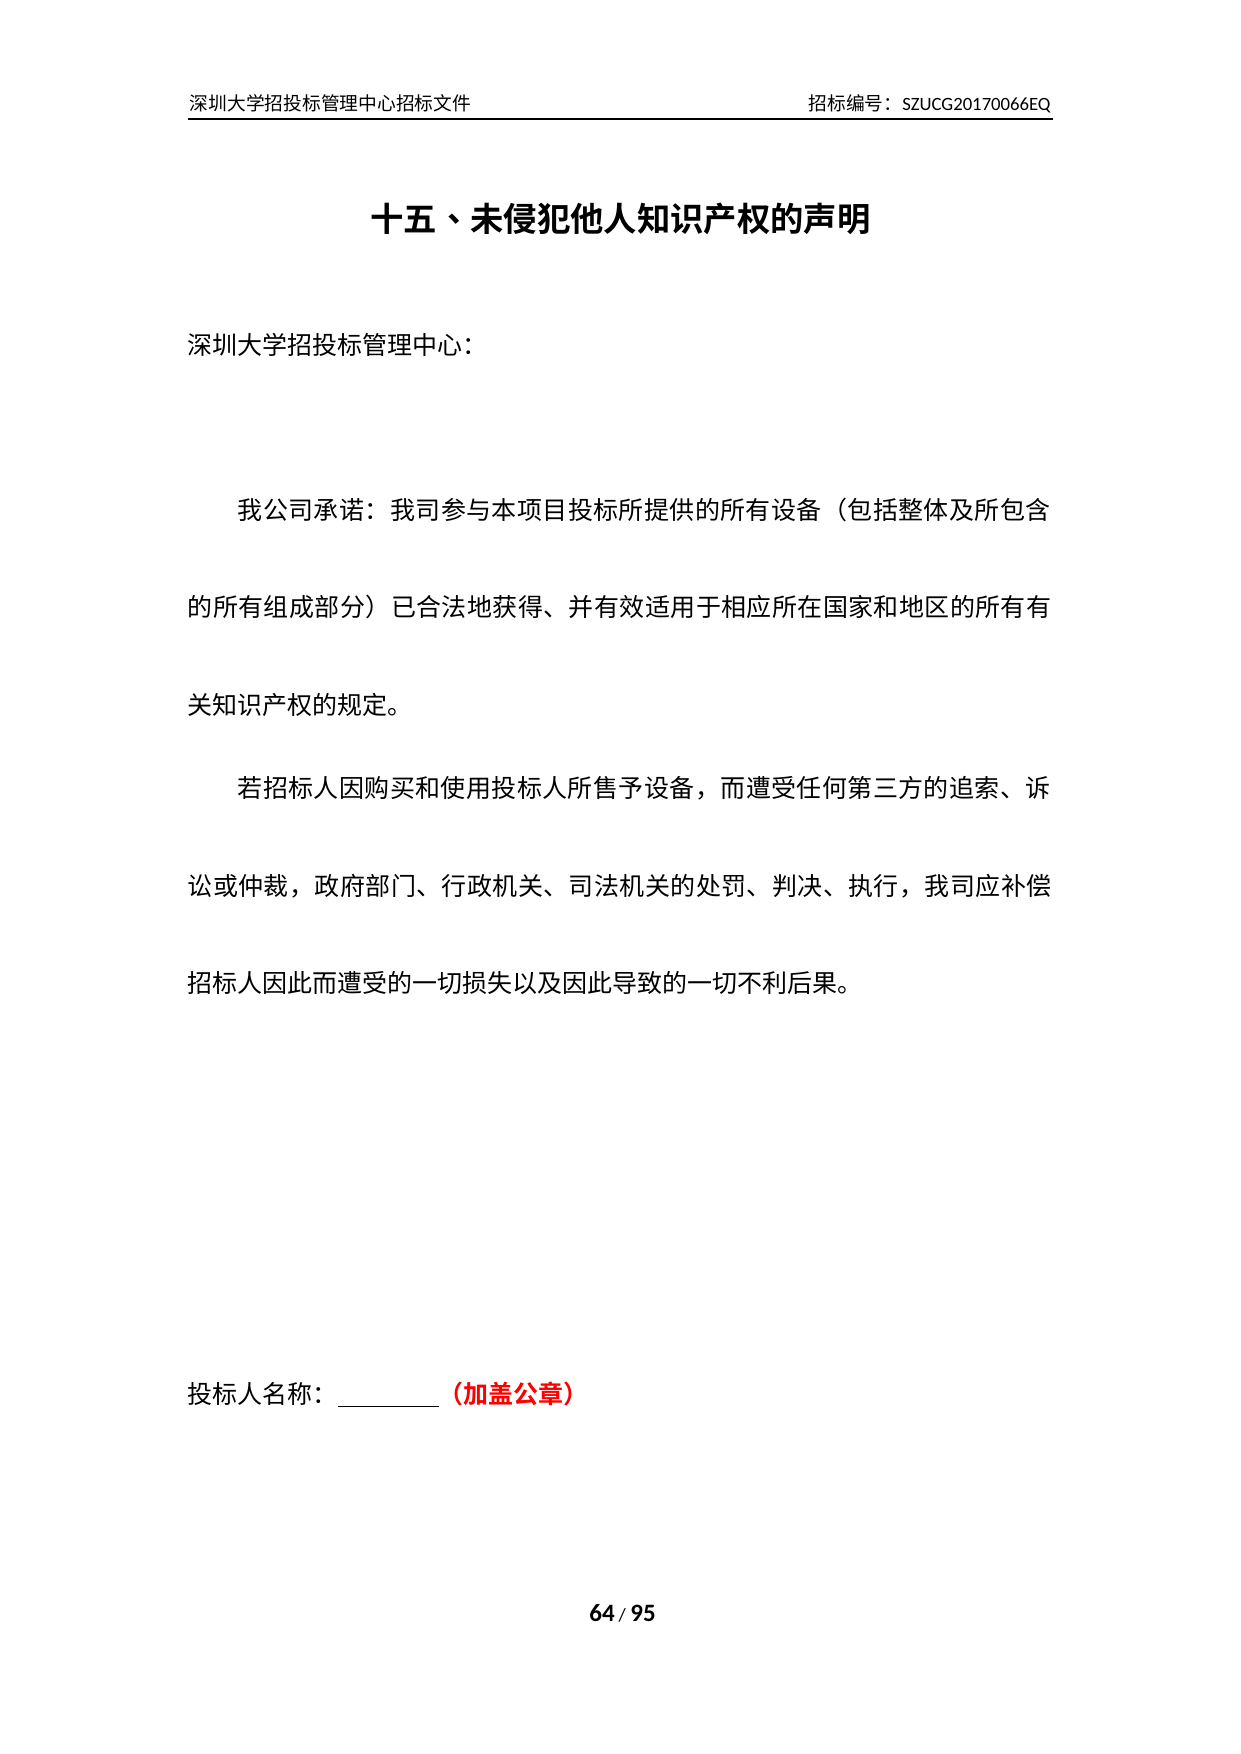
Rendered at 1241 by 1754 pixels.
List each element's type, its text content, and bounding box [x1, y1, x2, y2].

text 我公司承诺：我司参与本项目投标所提供的所有设备（包括整体及所包含的所有组成部分）已合法地获得、并有效适用于相应所在国家和地区的所有有关知识产权的规定。 [187, 476, 1053, 736]
subtitle 十五、未侵犯他人知识产权的声明 [187, 186, 1053, 251]
text 若招标人因购买和使用投标人所售予设备，而遭受任何第三方的追索、诉讼或仲裁，政府部门、行政机关、司法机关的处罚、判决、执行，我司应补偿招标人因此而遭受的一切损失以及因此导致的一切不利后果。 [187, 754, 1053, 1014]
text 投标人名称： （加盖公章） [187, 1360, 1053, 1425]
text 深圳大学招投标管理中心： [187, 311, 1053, 376]
